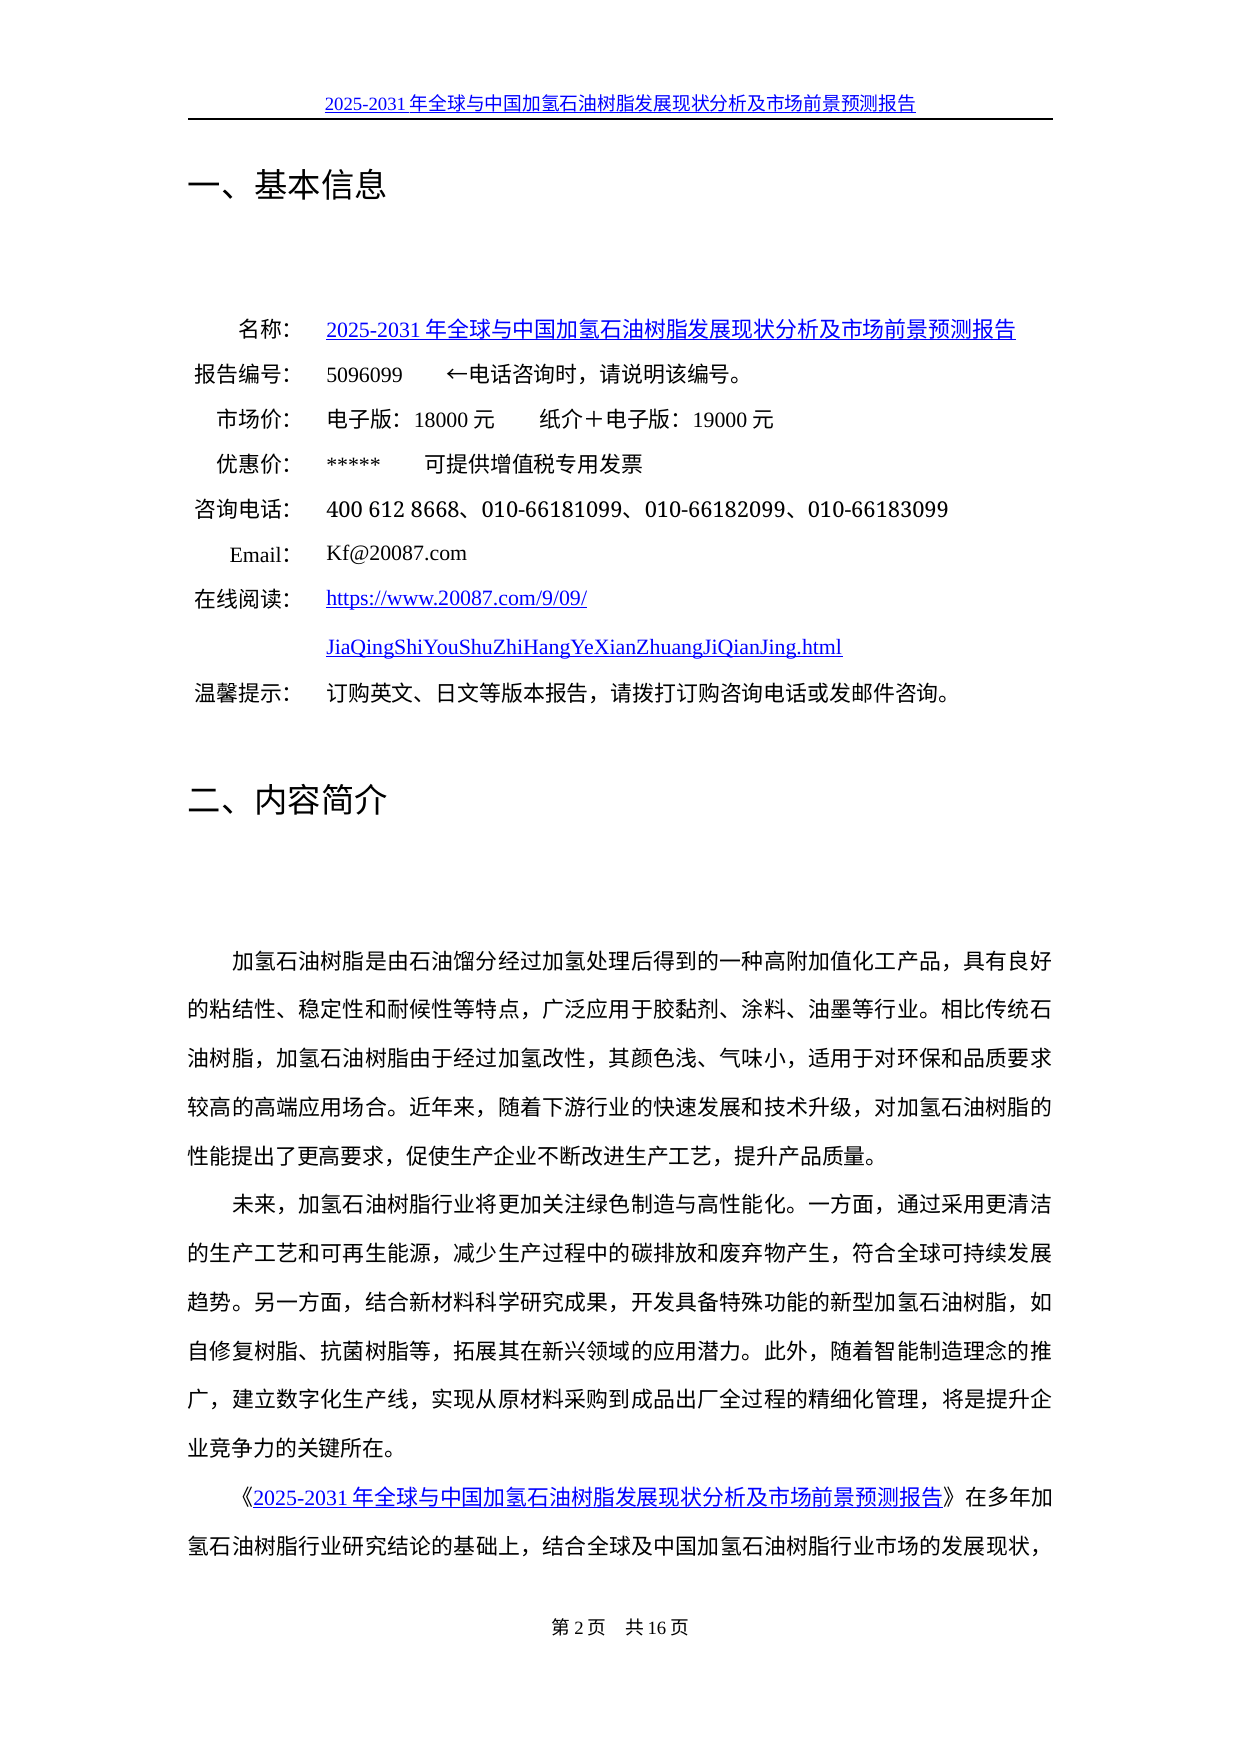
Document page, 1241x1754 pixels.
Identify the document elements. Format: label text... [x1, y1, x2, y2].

table_header 名称： [167, 312, 315, 357]
table_cell Kf@20087.com [315, 537, 1073, 582]
table_cell 在线阅读： [167, 582, 315, 675]
table_cell Email： [167, 537, 315, 582]
title 二、内容简介 [187, 766, 1053, 831]
table_cell 市场价： [167, 402, 315, 447]
table_cell ***** 可提供增值税专用发票 [315, 447, 1073, 492]
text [187, 943, 1053, 1561]
table_cell 400 612 8668、010-66181099、010-66182099、010-66183099 [315, 492, 1073, 537]
table_header 2025-2031年全球与中国加氢石油树脂发展现状分析及市场前景预测报告 [315, 312, 1073, 357]
title 一、基本信息 [187, 150, 1053, 215]
table_cell [315, 582, 1073, 675]
table_cell 优惠价： [167, 447, 315, 492]
table_cell 温馨提示： [167, 675, 315, 720]
table_cell 咨询电话： [167, 492, 315, 537]
table_cell 报告编号： [167, 357, 315, 402]
table_cell 订购英文、日文等版本报告，请拨打订购咨询电话或发邮件咨询。 [315, 675, 1073, 720]
table_cell 5096099 ←电话咨询时，请说明该编号。 [315, 357, 1073, 402]
table_cell 电子版：18000 元 纸介＋电子版：19000 元 [315, 402, 1073, 447]
